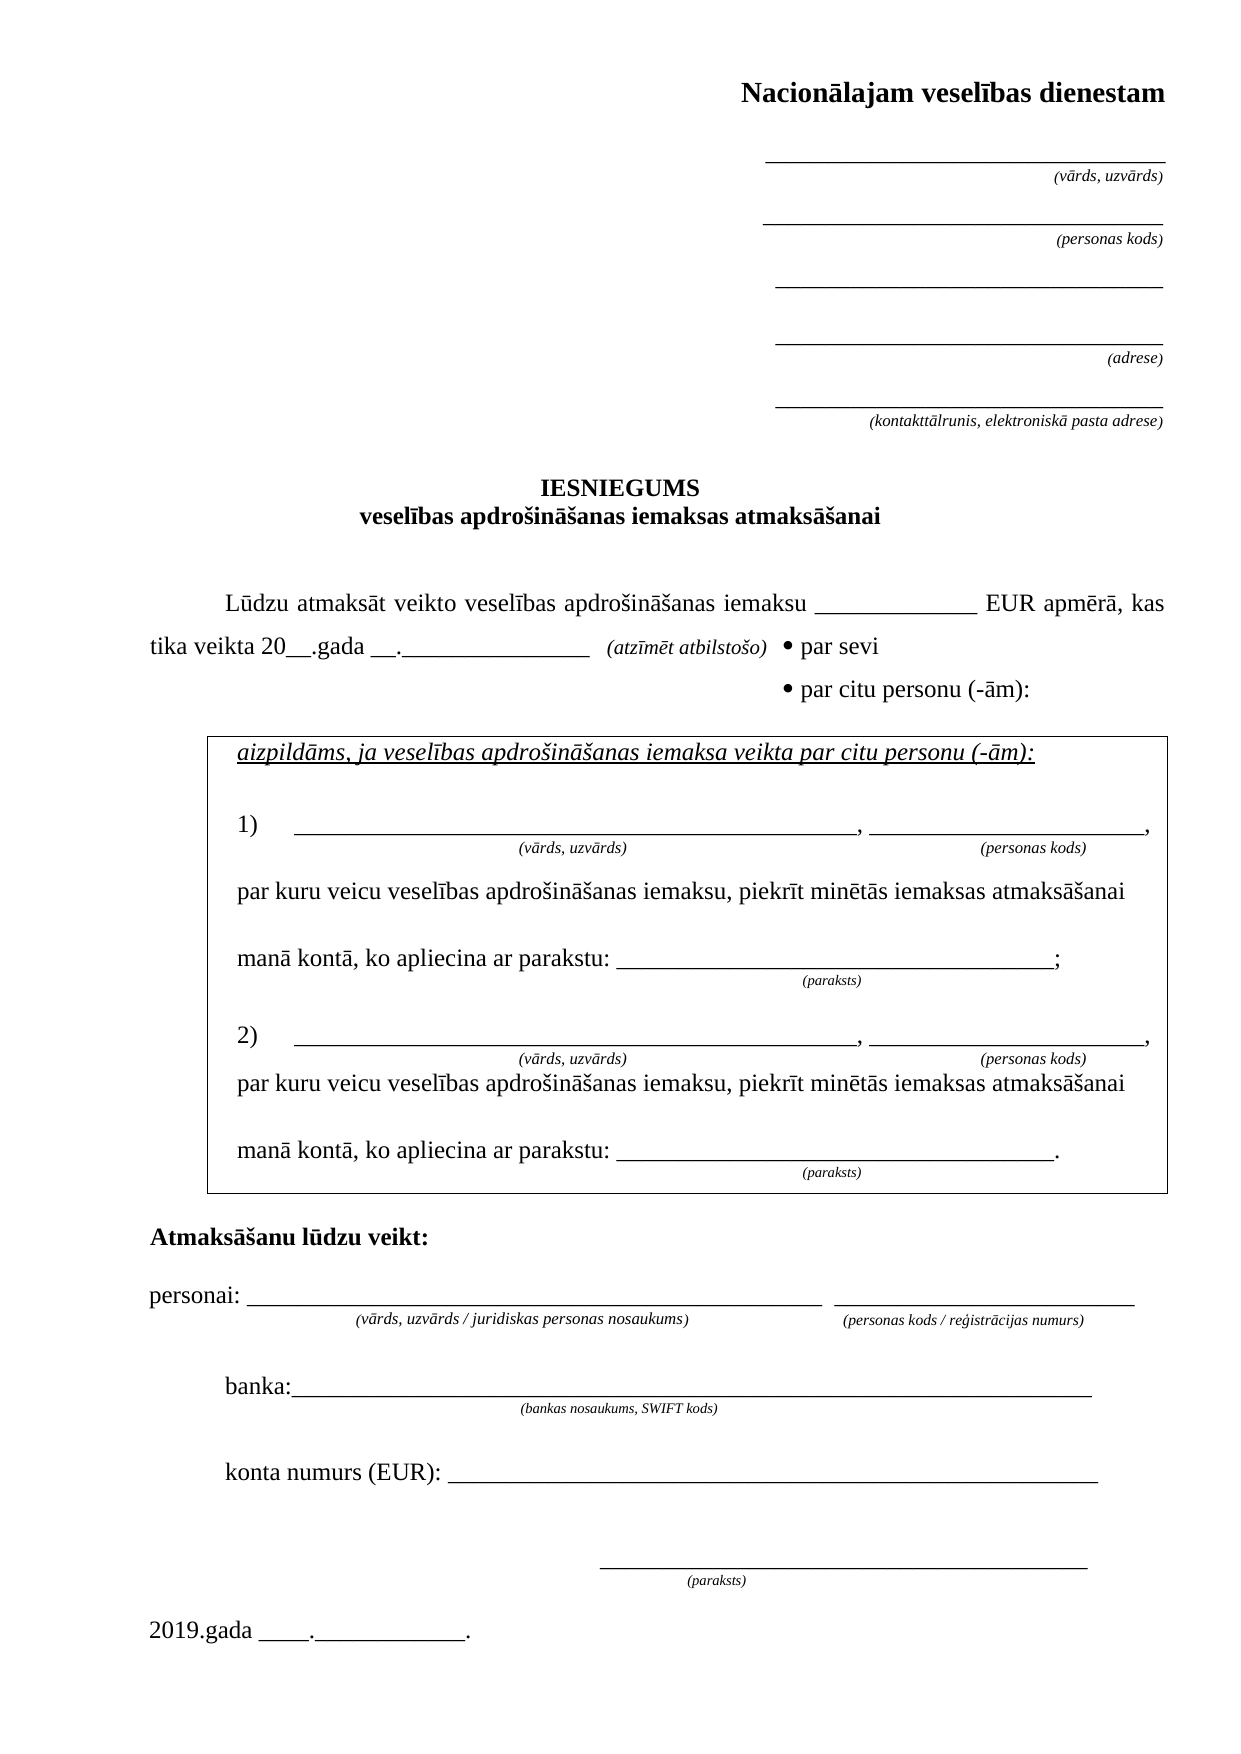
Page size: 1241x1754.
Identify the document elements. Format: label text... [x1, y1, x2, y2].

text (adrese) [75, 348, 1165, 382]
text banka:________________________________________________________________ [150, 1371, 1165, 1400]
text _______________________________________ [525, 1543, 1165, 1572]
text _______________________________ [75, 382, 1165, 410]
text Lūdzu atmaksāt veikto veselības apdrošināšanas iemaksu _____________ EUR apmērā, kas tika veikta 20__.gada __._______________ (atzīmēt atbilstošo) par sevi [150, 588, 1165, 659]
text Atmaksāšanu lūdzu veikt: [75, 1222, 1165, 1251]
text par citu personu (-ām): [150, 674, 1165, 703]
text _______________________________ [75, 262, 1165, 291]
text _______________________________ [75, 319, 1165, 348]
text (vārds, uzvārds) [75, 166, 1165, 199]
text (kontakttālrunis, elektroniskā pasta adrese) [75, 410, 1165, 444]
text (personas kods) [75, 228, 1165, 262]
text (vārds, uzvārds / juridiskas personas nosaukums) (personas kods / reģistrācijas numurs) [149, 1309, 1165, 1342]
text konta numurs (EUR): ____________________________________________________ [150, 1457, 1165, 1486]
text (bankas nosaukums, SWIFT kods) [75, 1400, 1165, 1428]
text 2019.gada ____.____________. [149, 1615, 1165, 1644]
text ________________________________ [75, 137, 1165, 166]
text Nacionālajam veselības dienestam [75, 75, 1165, 108]
table_header aizpildāms, ja veselības apdrošināšanas iemaksa veikta par citu personu (-ām): _____________________________________________, ______________________, (vārds, uzvārds) (personas kods) par kuru veicu veselības apdrošināšanas iemaksu, piekrīt minētās iemaksas atmaksāšanai manā kontā, ko apliecina ar parakstu: ___________________________________; (paraksts) _____________________________________________, ______________________, (vārds, uzvārds) (personas kods) par kuru veicu veselības apdrošināšanas iemaksu, piekrīt minētās iemaksas atmaksāšanai manā kontā, ko apliecina ar parakstu: ___________________________________. (paraksts) [208, 737, 1167, 1193]
text (paraksts) [75, 1572, 1165, 1601]
text ________________________________ [75, 199, 1165, 228]
text personai: ______________________________________________ ________________________ [149, 1280, 1165, 1309]
text IESNIEGUMS [75, 473, 1165, 501]
text veselības apdrošināšanas iemaksas atmaksāšanai [75, 501, 1165, 530]
